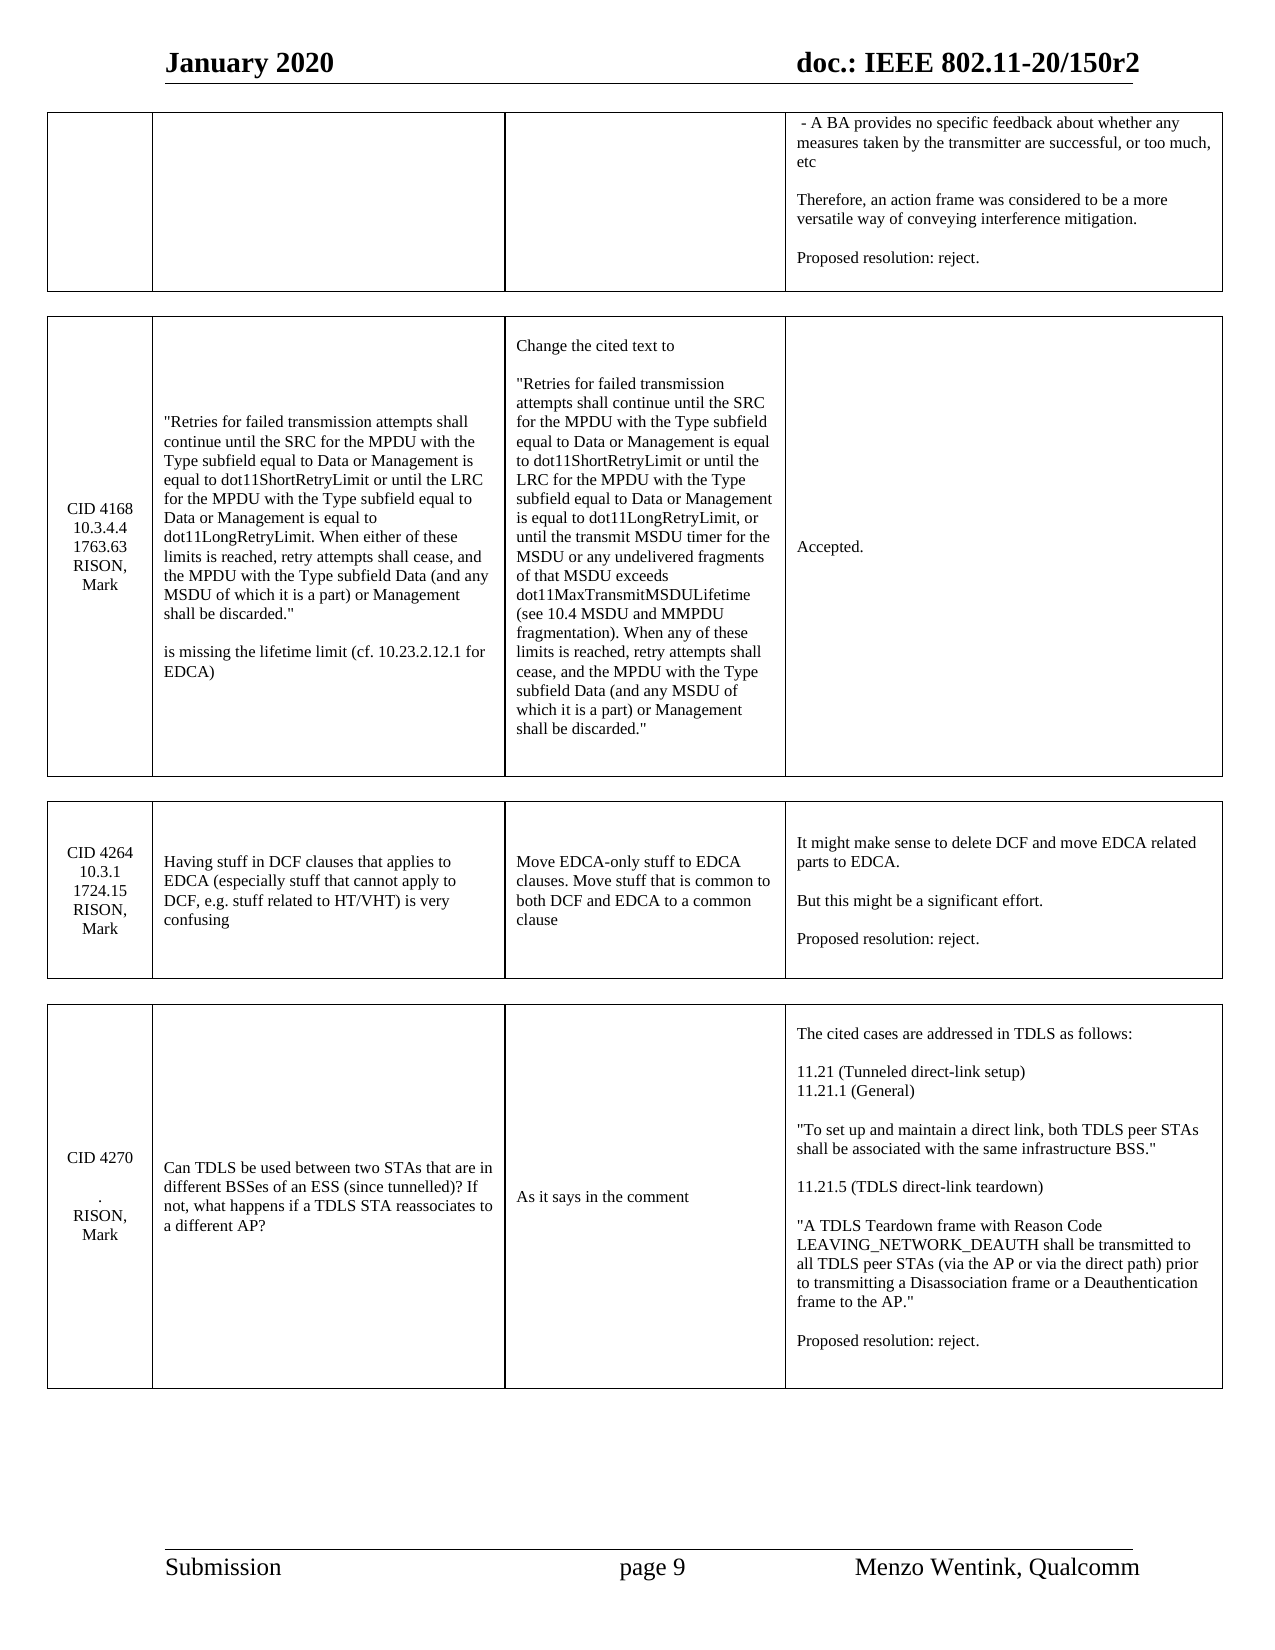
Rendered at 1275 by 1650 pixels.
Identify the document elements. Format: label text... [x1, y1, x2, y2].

table_header Change the cited text to "Retries for failed transmission attempts shall continue until the SRC for the MPDU with the Type subfield equal to Data or Management is equal to dot11ShortRetryLimit or until the LRC for the MPDU with the Type subfield equal to Data or Management is equal to dot11LongRetryLimit, or until the transmit MSDU timer for the MSDU or any undelivered fragments of that MSDU exceeds dot11MaxTransmitMSDULifetime (see 10.4 MSDU and MMPDU fragmentation). When any of these limits is reached, retry attempts shall cease, and the MPDU with the Type subfield Data (and any MSDU of which it is a part) or Management shall be discarded." [506, 317, 785, 776]
table_header As it says in the comment [506, 1005, 785, 1388]
table_header Move EDCA-only stuff to EDCA clauses. Move stuff that is common to both DCF and EDCA to a common clause [506, 802, 785, 978]
table_header Having stuff in DCF clauses that applies to EDCA (especially stuff that cannot apply to DCF, e.g. stuff related to HT/VHT) is very confusing [153, 802, 504, 978]
table_header CID 4168 10.3.4.4 1763.63 RISON, Mark [48, 317, 152, 776]
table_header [786, 113, 1222, 291]
table_header CID 4264 10.3.1 1724.15 RISON, Mark [48, 802, 152, 978]
table_header It might make sense to delete DCF and move EDCA related parts to EDCA. But this might be a significant effort. Proposed resolution: reject. [786, 802, 1222, 978]
table_header Accepted. [786, 317, 1222, 776]
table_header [506, 113, 785, 291]
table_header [48, 113, 152, 291]
table_header CID 4270 . RISON, Mark [48, 1005, 152, 1388]
table_header Can TDLS be used between two STAs that are in different BSSes of an ESS (since tunnelled)? If not, what happens if a TDLS STA reassociates to a different AP? [153, 1005, 504, 1388]
table_header The cited cases are addressed in TDLS as follows: 11.21 (Tunneled direct-link setup) 11.21.1 (General) "To set up and maintain a direct link, both TDLS peer STAs shall be associated with the same infrastructure BSS." 11.21.5 (TDLS direct-link teardown) "A TDLS Teardown frame with Reason Code LEAVING_NETWORK_DEAUTH shall be transmitted to all TDLS peer STAs (via the AP or via the direct path) prior to transmitting a Disassociation frame or a Deauthentication frame to the AP." Proposed resolution: reject. [786, 1005, 1222, 1388]
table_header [153, 113, 504, 291]
table_header "Retries for failed transmission attempts shall continue until the SRC for the MPDU with the Type subfield equal to Data or Management is equal to dot11ShortRetryLimit or until the LRC for the MPDU with the Type subfield equal to Data or Management is equal to dot11LongRetryLimit. When either of these limits is reached, retry attempts shall cease, and the MPDU with the Type subfield Data (and any MSDU of which it is a part) or Management shall be discarded." is missing the lifetime limit (cf. 10.23.2.12.1 for EDCA) [153, 317, 504, 776]
